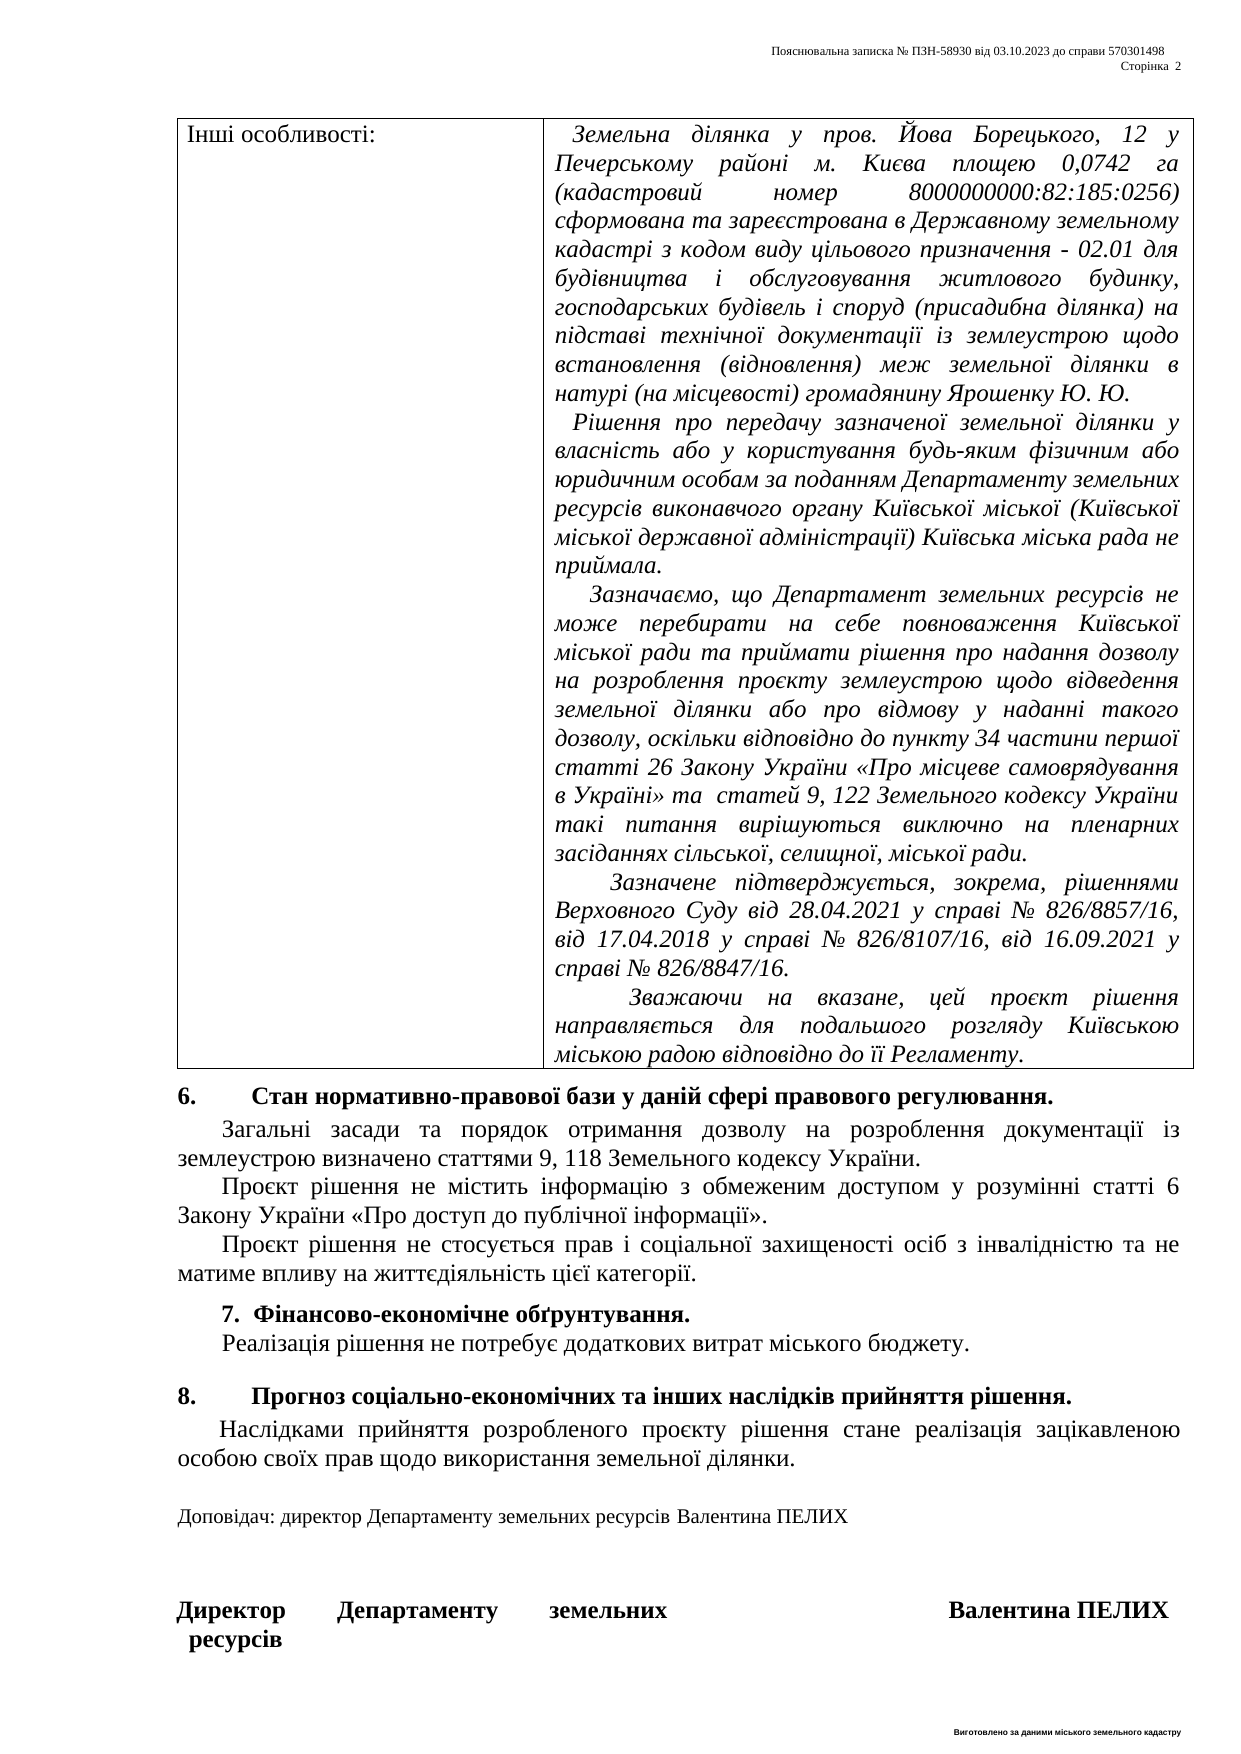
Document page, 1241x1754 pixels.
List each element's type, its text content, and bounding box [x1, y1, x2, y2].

list Стан нормативно-правової бази у даній сфері правового регулювання. [177, 1081, 1181, 1110]
list Прогноз соціально-економічних та інших наслідків прийняття рішення. [177, 1381, 1181, 1410]
table_header Директор Департаменту земельних ресурсів [177, 1595, 679, 1664]
text Наслідками прийняття розробленого проєкту рішення стане реалізація зацікавленою особою своїх прав щодо використання земельної ділянки. [177, 1414, 1181, 1472]
text Проєкт рішення не містить інформацію з обмеженим доступом у розумінні статті 6 Закону України «Про доступ до публічної інформації». [177, 1171, 1181, 1229]
table_cell Інші особливості: [178, 119, 543, 1068]
text Загальні засади та порядок отримання дозволу на розроблення документації із землеустрою визначено статтями 9, 118 Земельного кодексу України. [177, 1114, 1181, 1171]
table_header Валентина ПЕЛИХ [679, 1595, 1180, 1664]
text Реалізація рішення не потребує додаткових витрат міського бюджету. [177, 1328, 1181, 1356]
text Доповідач: директор Департаменту земельних ресурсів Валентина ПЕЛИХ [177, 1504, 1181, 1528]
table_cell Земельна ділянка у пров. Йова Борецького, 12 у Печерському районі м. Києва площею 0,0742 га (кадастровий номер 8000000000:82:185:0256) сформована та зареєстрована в Державному земельному кадастрі з кодом виду цільового призначення - 02.01 для будівництва і обслуговування житлового будинку, господарських будівель і споруд (присадибна ділянка) на підставі технічної документації із землеустрою щодо встановлення (відновлення) меж земельної ділянки в натурі (на місцевості) громадянину Ярошенку Ю. Ю. Рішення про передачу зазначеної земельної ділянки у власність або у користування будь-яким фізичним або юридичним особам за поданням Департаменту земельних ресурсів виконавчого органу Київської міської (Київської міської державної адміністрації) Київська міська рада не приймала. Зазначаємо, що Департамент земельних ресурсів не може перебирати на себе повноваження Київської міської ради та приймати рішення про надання дозволу на розроблення проєкту землеустрою щодо відведення земельної ділянки або про відмову у наданні такого дозволу, оскільки відповідно до пункту 34 частини першої статті 26 Закону України «Про місцеве самоврядування в Україні» та статей 9, 122 Земельного кодексу України такі питання вирішуються виключно на пленарних засіданнях сільської, селищної, міської ради. Зазначене підтверджується, зокрема, рішеннями Верховного Суду від 28.04.2021 у справі № 826/8857/16, від 17.04.2018 у справі № 826/8107/16, від 16.09.2021 у справі № 826/8847/16. Зважаючи на вказане, цей проєкт рішення направляється для подальшого розгляду Київською міською радою відповідно до її Регламенту. [544, 119, 1193, 1068]
text Проєкт рішення не стосується прав і соціальної захищеності осіб з інвалідністю та не матиме впливу на життєдіяльність цієї категорії. [177, 1229, 1181, 1286]
list Фінансово-економічне обґрунтування. [177, 1299, 1181, 1328]
